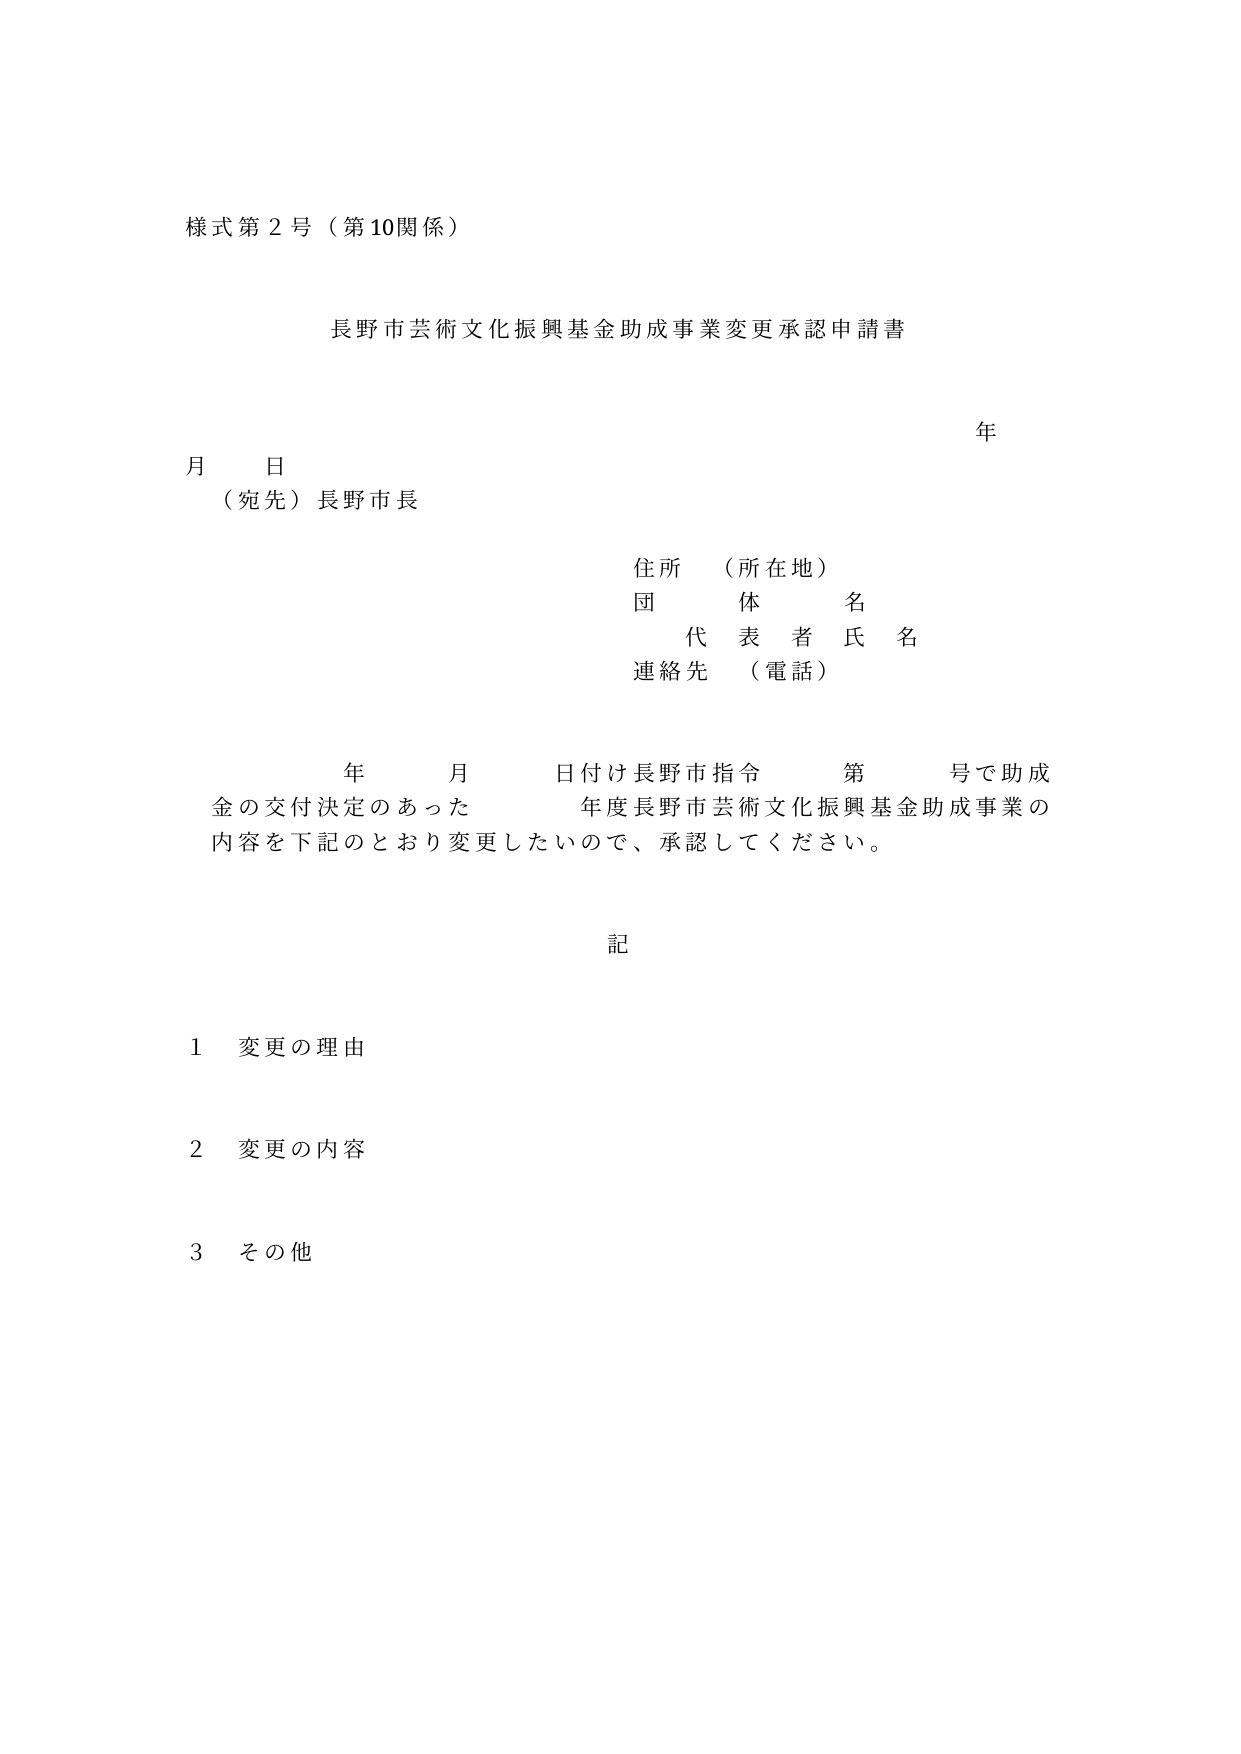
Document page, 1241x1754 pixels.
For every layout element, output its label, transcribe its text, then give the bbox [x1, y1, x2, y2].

subtitle 記 [185, 926, 1055, 960]
text 年 月 日付け長野市指令 第 号で助成金の交付決定のあった 年度長野市芸術文化振興基金助成事業の内容を下記のとおり変更したいので、承認してください。 [207, 755, 1055, 858]
text 住所 （所在地） [185, 550, 1055, 584]
text １ 変更の理由 [185, 1028, 1055, 1063]
text 連絡先 （電話） [185, 653, 1055, 687]
text 団 体 名 [185, 584, 1055, 618]
text 年 月 日 [185, 413, 1055, 482]
text 長野市芸術文化振興基金助成事業変更承認申請書 [185, 311, 1055, 345]
text ２ 変更の内容 [185, 1131, 1055, 1165]
text 様式第２号（第10関係） [185, 208, 1055, 243]
text 代 表 者 氏 名 [185, 618, 1055, 653]
text （宛先）長野市長 [185, 482, 1055, 516]
text ３ その他 [185, 1233, 1055, 1268]
